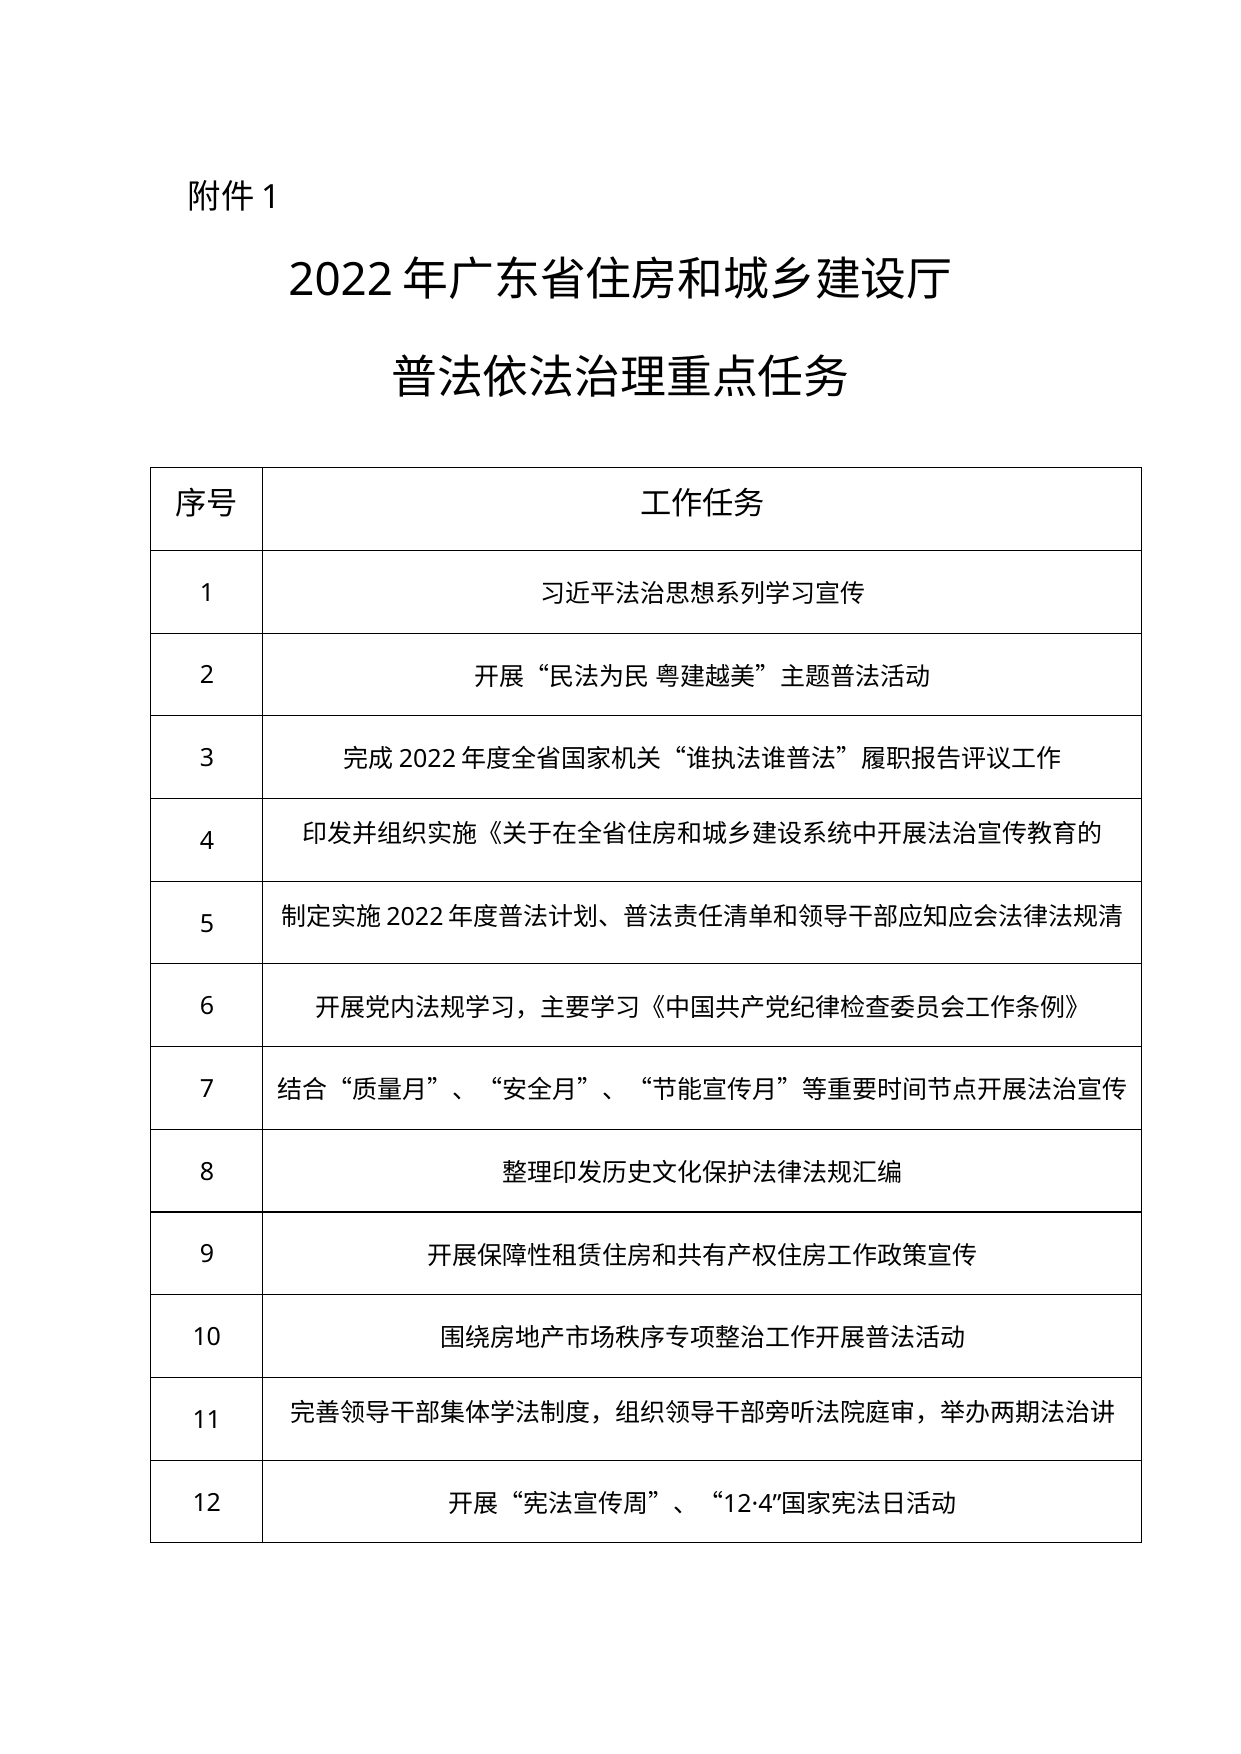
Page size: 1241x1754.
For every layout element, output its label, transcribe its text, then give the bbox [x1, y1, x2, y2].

table_cell 12 [151, 1461, 262, 1542]
table_cell 整理印发历史文化保护法律法规汇编 [263, 1130, 1141, 1211]
table_cell 7 [151, 1047, 262, 1129]
table_cell 5 [151, 882, 262, 963]
table_cell 10 [151, 1295, 262, 1377]
table_cell 3 [151, 716, 262, 798]
table_cell 1 [151, 551, 262, 632]
table_cell 6 [151, 964, 262, 1046]
table_cell 9 [151, 1213, 262, 1294]
table_cell 围绕房地产市场秩序专项整治工作开展普法活动 [263, 1295, 1141, 1377]
table_cell 印发并组织实施《关于在全省住房和城乡建设系统中开展法治宣传教育的 第八个五年规划 (2021-2025年)》 [263, 799, 1141, 881]
table_header 工作任务 [263, 468, 1141, 550]
table_header 序号 [151, 468, 262, 550]
table_cell 完成2022年度全省国家机关“谁执法谁普法”履职报告评议工作 [263, 716, 1141, 798]
table_cell 开展保障性租赁住房和共有产权住房工作政策宣传 [263, 1213, 1141, 1294]
table_cell 11 [151, 1378, 262, 1459]
table_cell 结合“质量月”、“安全月”、“节能宣传月”等重要时间节点开展法治宣传 [263, 1047, 1141, 1129]
table_cell 4 [151, 799, 262, 881]
text 附件1 [187, 162, 1053, 227]
table_cell 开展“民法为民 粤建越美”主题普法活动 [263, 634, 1141, 715]
list 普法依法治理重点任务 [187, 324, 1053, 422]
table_cell 开展“宪法宣传周”、“12·4”国家宪法日活动 [263, 1461, 1141, 1542]
table_cell 完善领导干部集体学法制度，组织领导干部旁听法院庭审，举办两期法治讲座，组织年度学法考试 [263, 1378, 1141, 1459]
table_cell 开展党内法规学习，主要学习《中国共产党纪律检查委员会工作条例》 [263, 964, 1141, 1046]
table_cell 8 [151, 1130, 262, 1211]
text 2022年广东省住房和城乡建设厅 [187, 227, 1053, 324]
table_cell 制定实施2022年度普法计划、普法责任清单和领导干部应知应会法律法规清单 [263, 882, 1141, 963]
table_cell 习近平法治思想系列学习宣传 [263, 551, 1141, 632]
table_cell 2 [151, 634, 262, 715]
